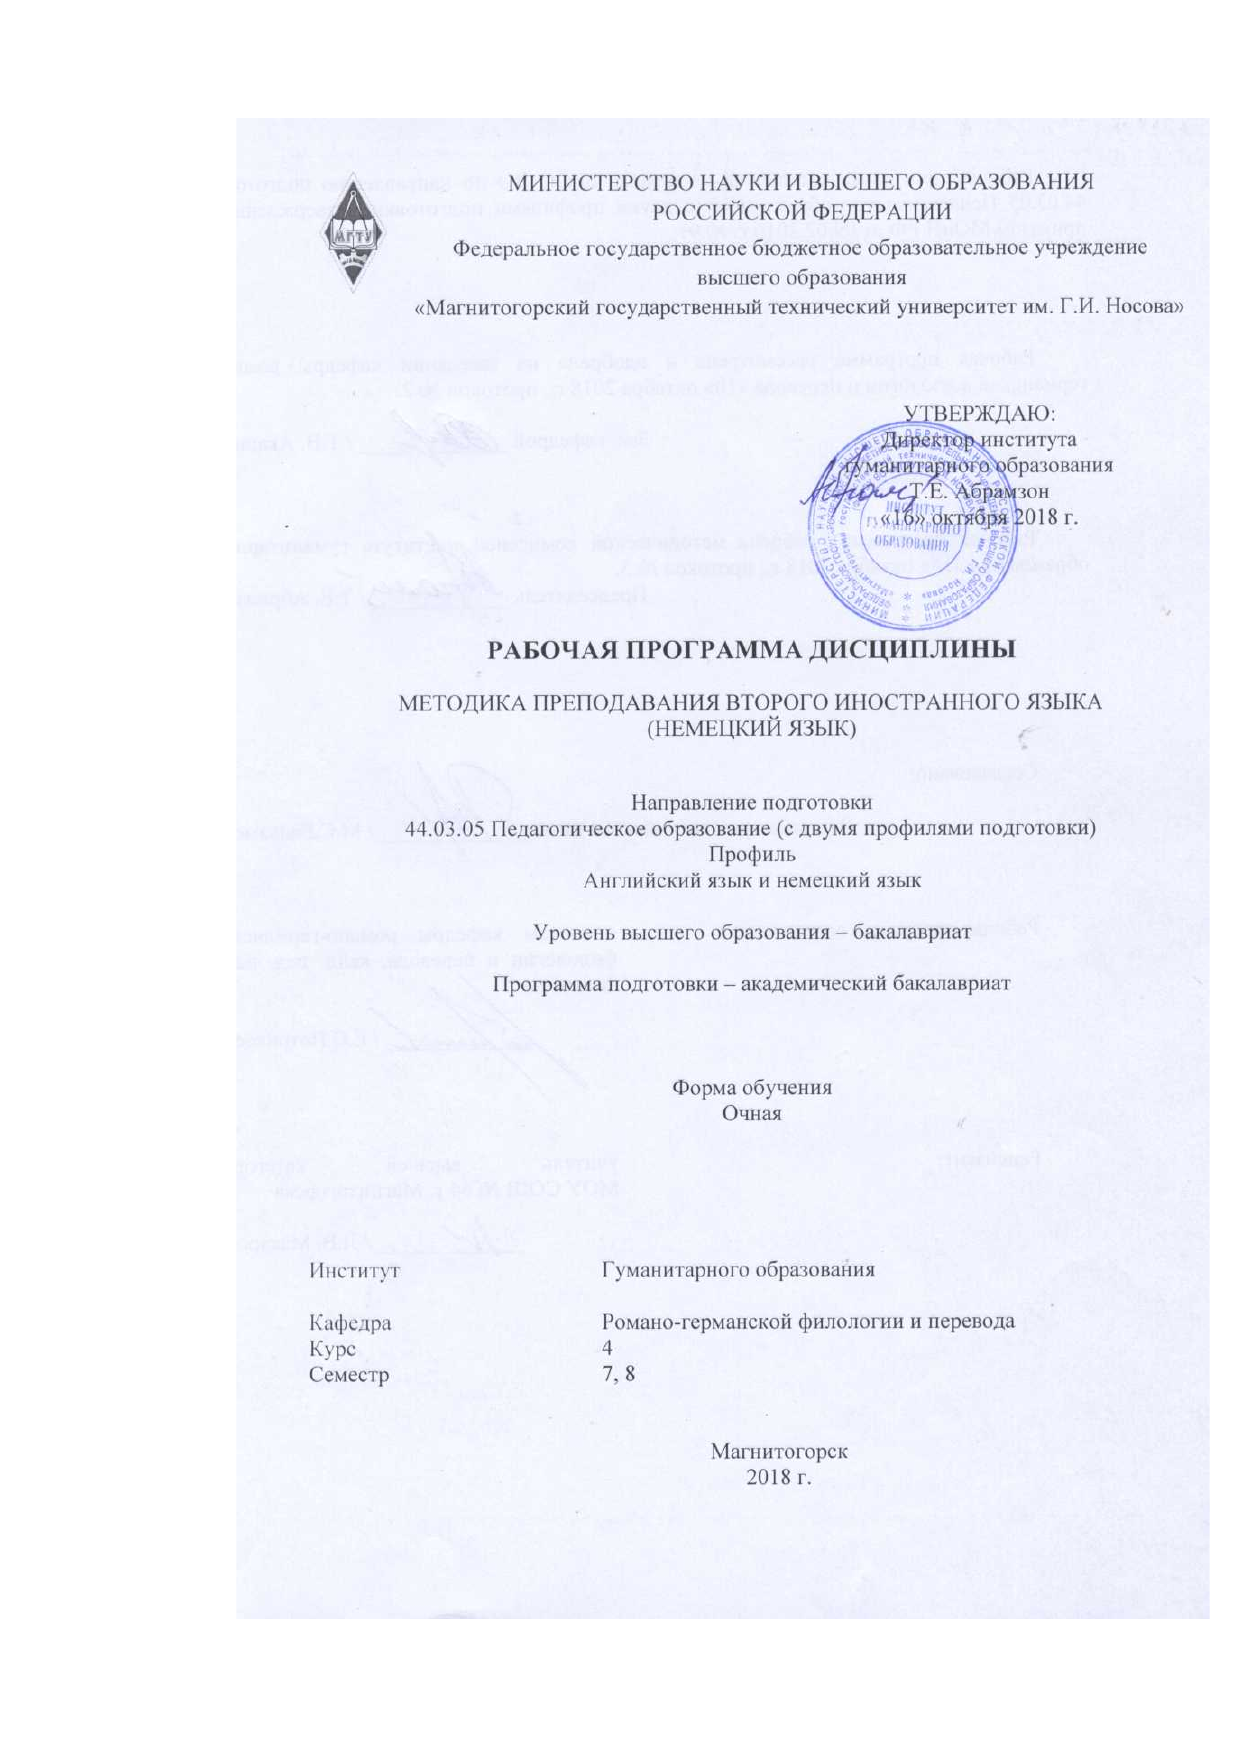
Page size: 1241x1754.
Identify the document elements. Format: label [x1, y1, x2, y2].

picture [236, 118, 1210, 1619]
